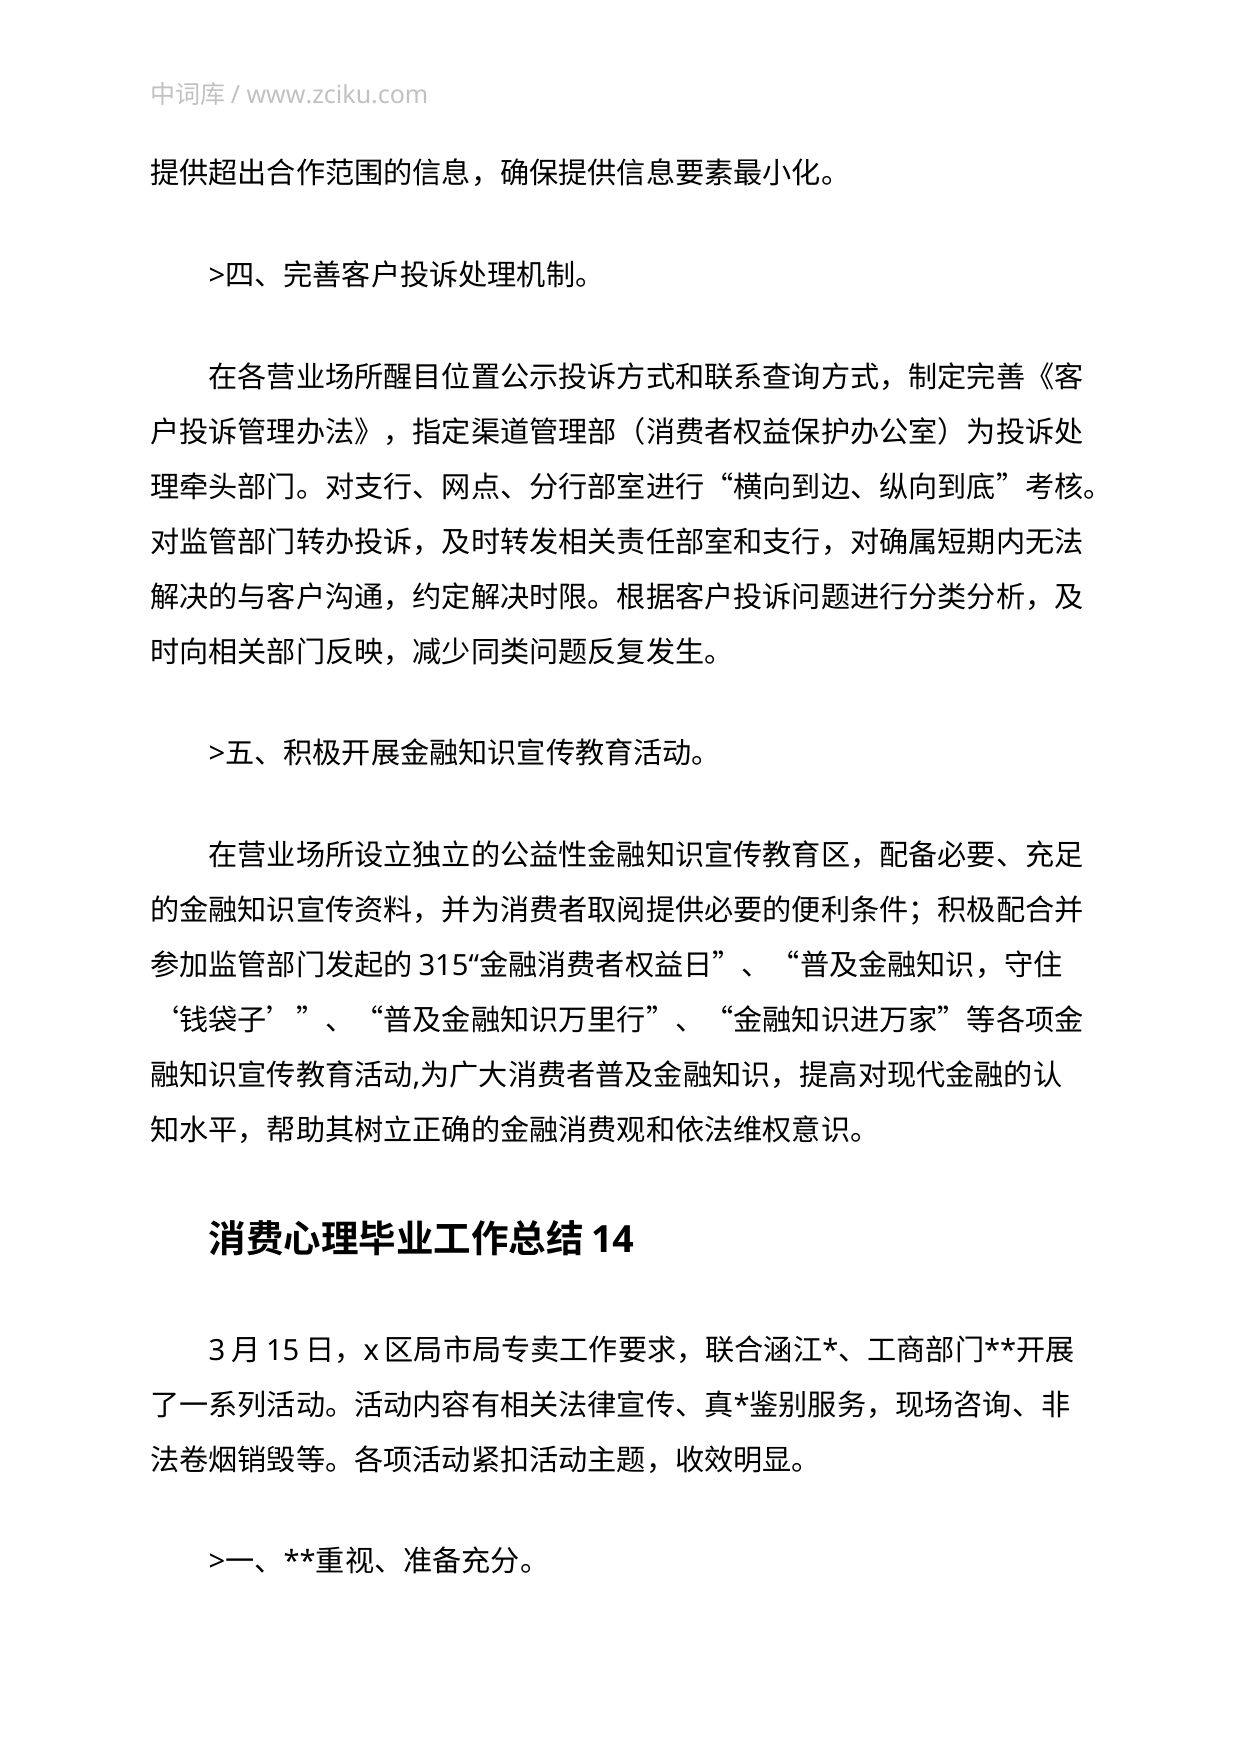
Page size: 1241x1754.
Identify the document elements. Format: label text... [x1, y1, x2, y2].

text >一、**重视、准备充分。 [150, 1538, 1090, 1580]
text 在各营业场所醒目位置公示投诉方式和联系查询方式，制定完善《客户投诉管理办法》，指定渠道管理部（消费者权益保护办公室）为投诉处理牵头部门。对支行、网点、分行部室进行“横向到边、纵向到底”考核。对监管部门转办投诉，及时转发相关责任部室和支行，对确属短期内无法解决的与客户沟通，约定解决时限。根据客户投诉问题进行分类分析，及时向相关部门反映，减少同类问题反复发生。 [150, 354, 1090, 671]
text 在营业场所设立独立的公益性金融知识宣传教育区，配备必要、充足的金融知识宣传资料，并为消费者取阅提供必要的便利条件；积极配合并参加监管部门发起的315“金融消费者权益日”、“普及金融知识，守住‘钱袋子’”、“普及金融知识万里行”、“金融知识进万家”等各项金融知识宣传教育活动,为广大消费者普及金融知识，提高对现代金融的认知水平，帮助其树立正确的金融消费观和依法维权意识。 [150, 832, 1090, 1149]
text >五、积极开展金融知识宣传教育活动。 [150, 730, 1090, 772]
text 消费心理毕业工作总结14 [150, 1208, 1090, 1263]
text >四、完善客户投诉处理机制。 [150, 252, 1090, 294]
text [150, 150, 1090, 192]
text 3月15日，x区局市局专卖工作要求，联合涵江*、工商部门**开展了一系列活动。活动内容有相关法律宣传、真*鉴别服务，现场咨询、非法卷烟销毁等。各项活动紧扣活动主题，收效明显。 [150, 1326, 1090, 1478]
